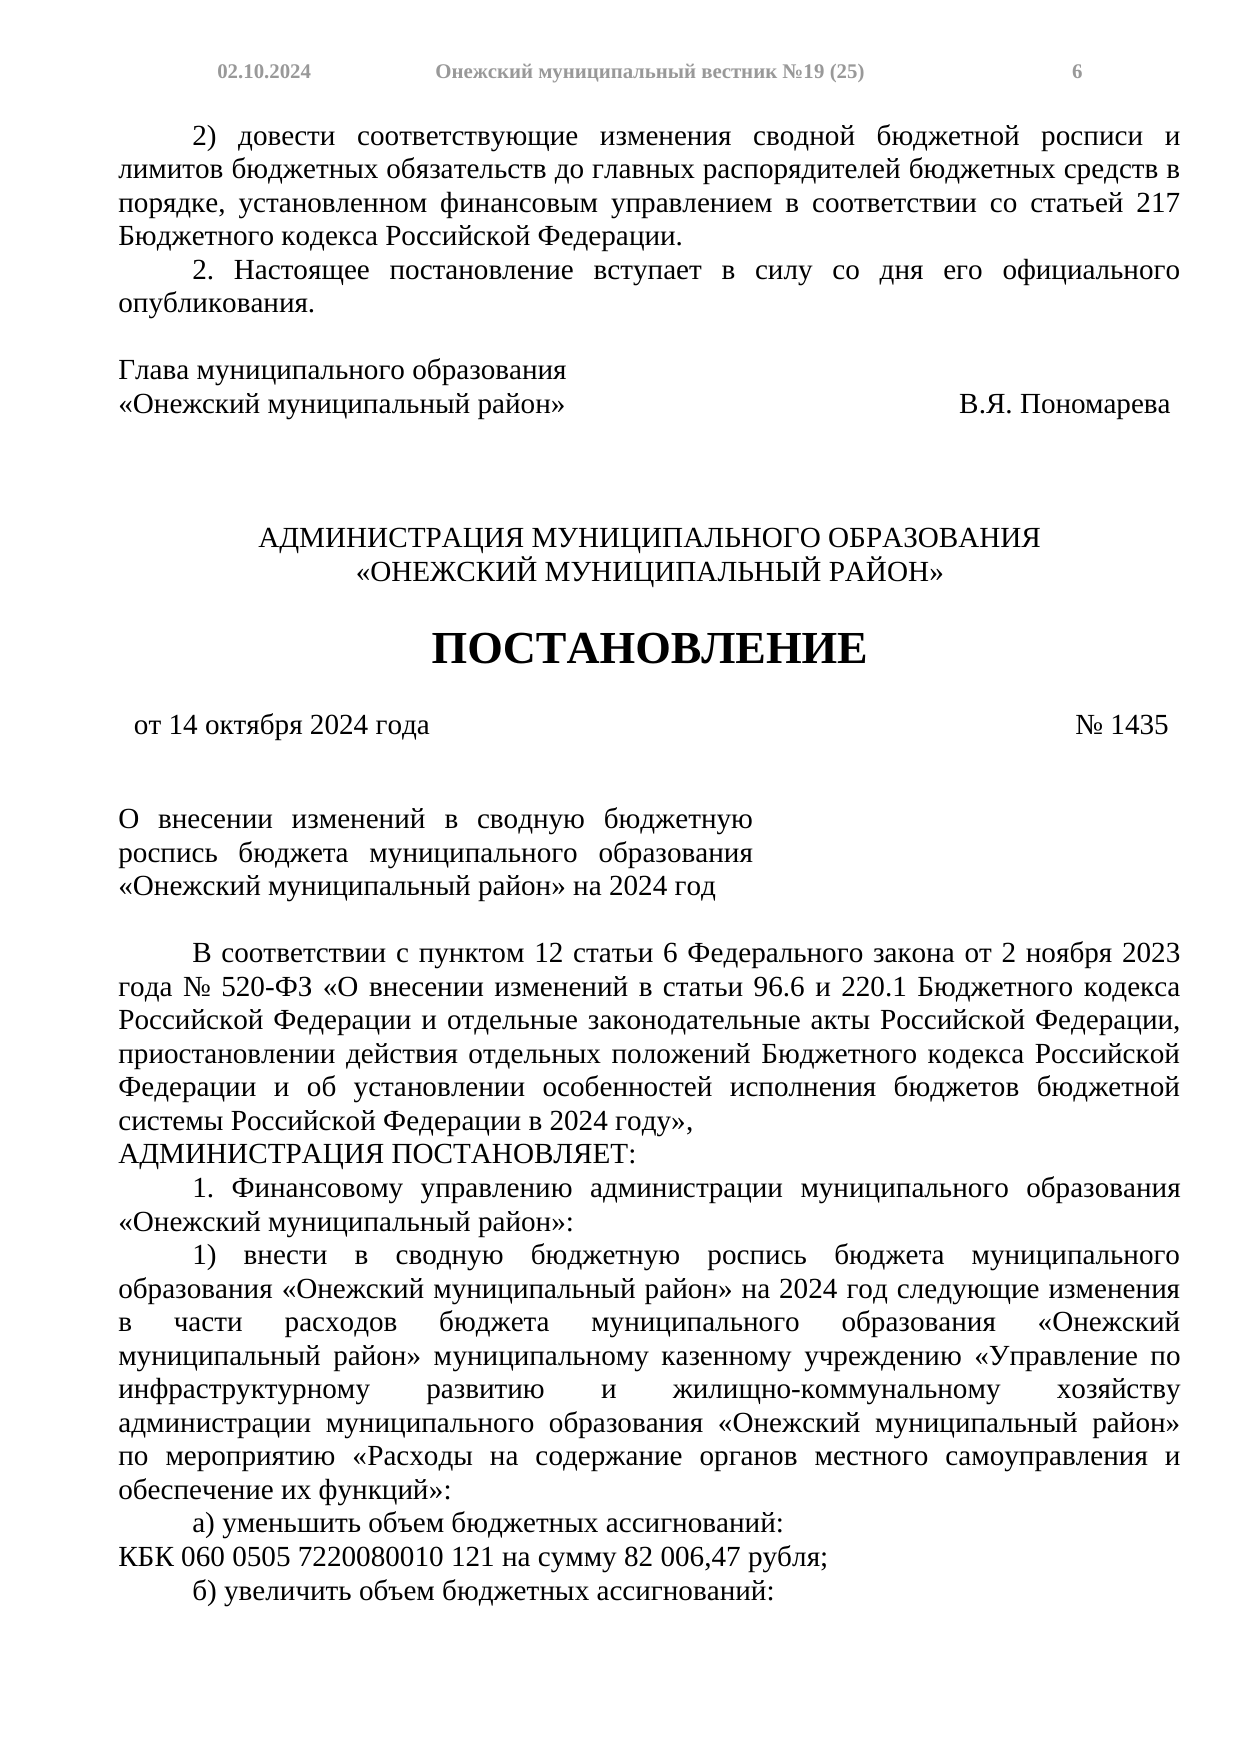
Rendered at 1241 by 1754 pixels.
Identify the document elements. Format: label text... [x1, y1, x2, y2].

text 1. Финансовому управлению администрации муниципального образования «Онежский муниципальный район»: [118, 1170, 1181, 1237]
text б) увеличить объем бюджетных ассигнований: [118, 1573, 1181, 1606]
text О внесении изменений в сводную бюджетную роспись бюджета муниципального образования «Онежский муниципальный район» на 2024 год [118, 801, 753, 902]
table_header от 14 октября 2024 года [123, 707, 659, 801]
text «ОНЕЖСКИЙ МУНИЦИПАЛЬНЫЙ РАЙОН» [118, 554, 1181, 587]
text Глава муниципального образования [118, 352, 1167, 386]
text В соответствии с пунктом 12 статьи 6 Федерального закона от 2 ноября 2023 года № 520-ФЗ «О внесении изменений в статьи 96.6 и 220.1 Бюджетного кодекса Российской Федерации и отдельные законодательные акты Российской Федерации, приостановлении действия отдельных положений Бюджетного кодекса Российской Федерации и об установлении особенностей исполнения бюджетов бюджетной системы Российской Федерации в 2024 году», [118, 935, 1181, 1137]
text ПОСТАНОВЛЕНИЕ [118, 621, 1181, 673]
table_header № 1435 [659, 707, 1180, 801]
text 2. Настоящее постановление вступает в силу со дня его официального опубликования. [118, 252, 1181, 319]
text АДМИНИСТРАЦИЯ ПОСТАНОВЛЯЕТ: [118, 1137, 1181, 1170]
text а) уменьшить объем бюджетных ассигнований: [118, 1506, 1181, 1539]
text «Онежский муниципальный район» В.Я. Пономарева [118, 386, 1181, 419]
text АДМИНИСТРАЦИЯ МУНИЦИПАЛЬНОГО ОБРАЗОВАНИЯ [118, 520, 1181, 554]
text КБК 060 0505 7220080010 121 на сумму 82 006,47 рубля; [118, 1539, 1181, 1573]
text 2) довести соответствующие изменения сводной бюджетной росписи и лимитов бюджетных обязательств до главных распорядителей бюджетных средств в порядке, установленном финансовым управлением в соответствии со статьей 217 Бюджетного кодекса Российской Федерации. [118, 118, 1181, 252]
text 1) внести в сводную бюджетную роспись бюджета муниципального образования «Онежский муниципальный район» на 2024 год следующие изменения в части расходов бюджета муниципального образования «Онежский муниципальный район» муниципальному казенному учреждению «Управление по инфраструктурному развитию и жилищно-коммунальному хозяйству администрации муниципального образования «Онежский муниципальный район» по мероприятию «Расходы на содержание органов местного самоуправления и обеспечение их функций»: [118, 1237, 1181, 1506]
